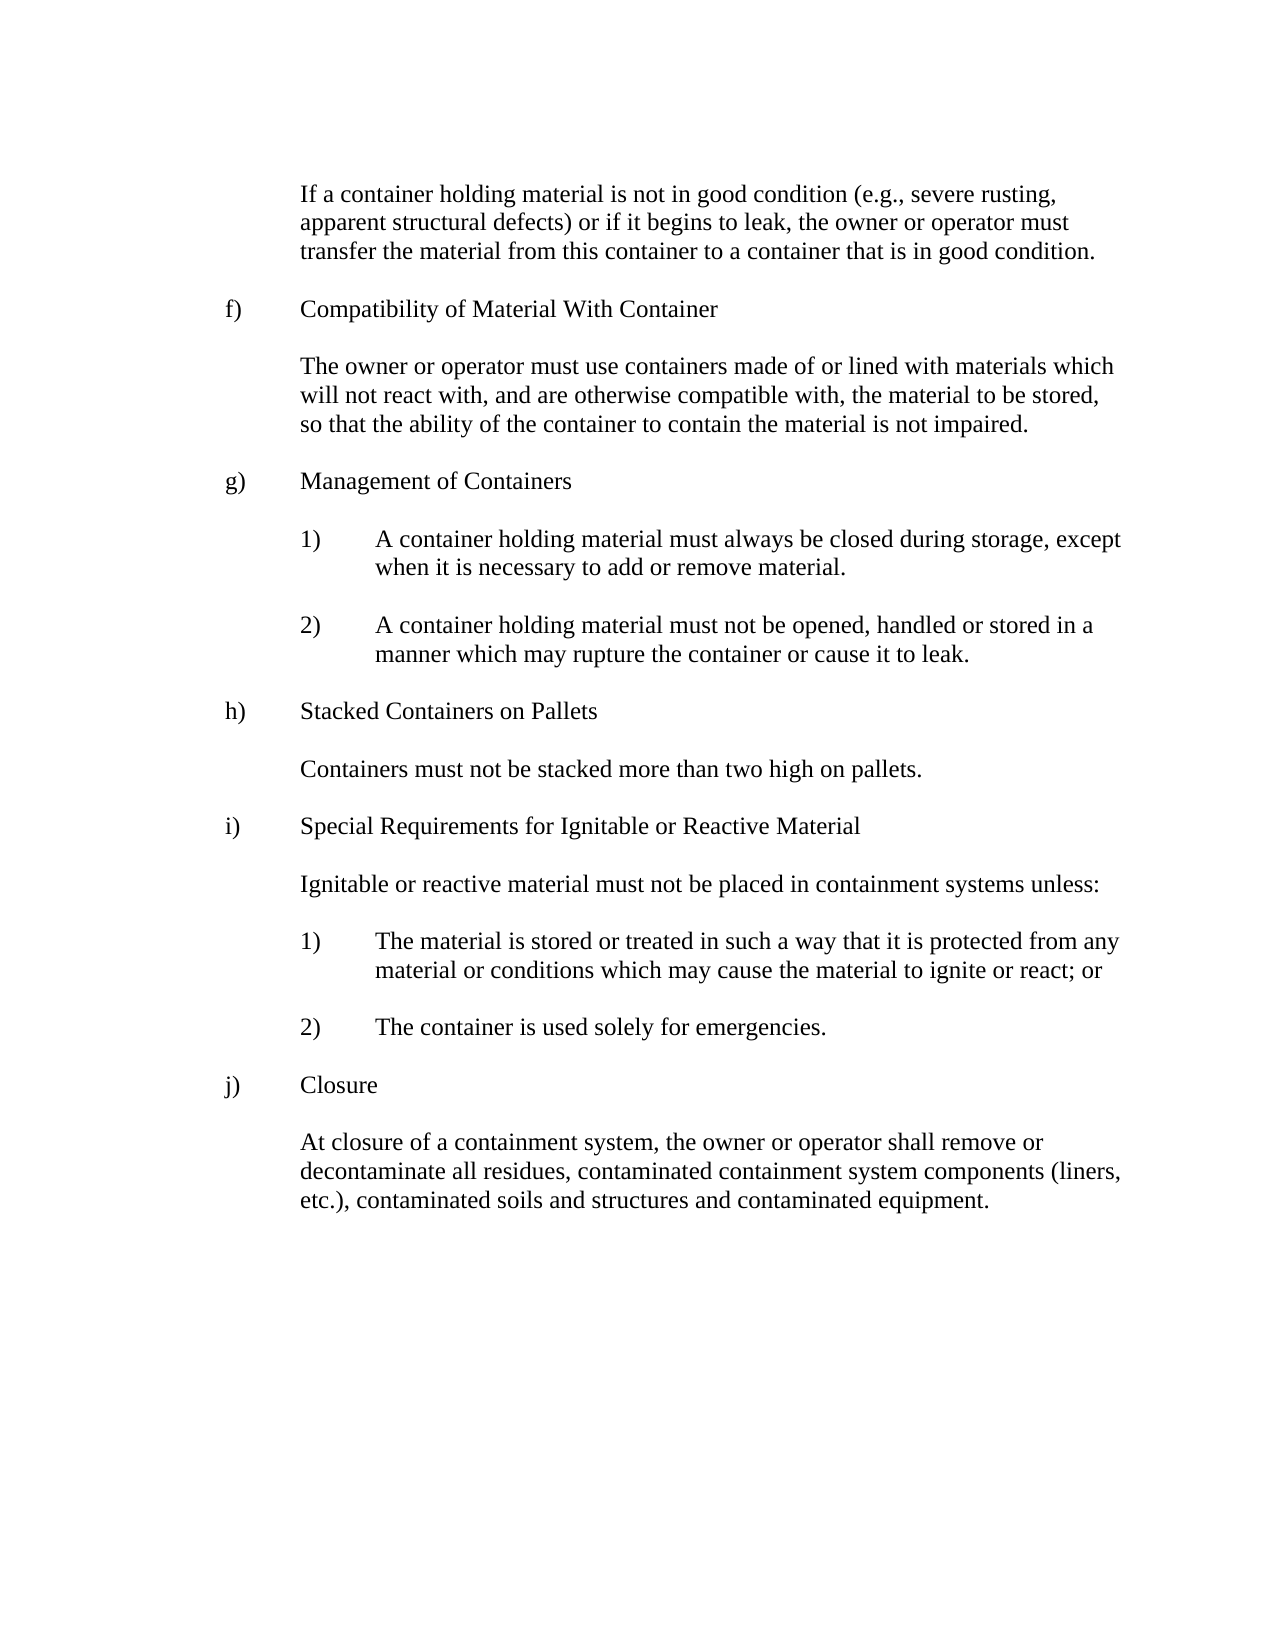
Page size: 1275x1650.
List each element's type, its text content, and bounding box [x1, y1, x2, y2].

text g) Management of Containers [225, 466, 1125, 495]
text Containers must not be stacked more than two high on pallets. [225, 754, 1125, 782]
text i) Special Requirements for Ignitable or Reactive Material [225, 811, 1125, 840]
text f) Compatibility of Material With Container [225, 294, 1125, 322]
text 2) A container holding material must not be opened, handled or stored in a manner which may rupture the container or cause it to leak. [300, 610, 1125, 667]
text 1) A container holding material must always be closed during storage, except when it is necessary to add or remove material. [300, 524, 1125, 581]
text h) Stacked Containers on Pallets [225, 696, 1125, 725]
text Ignitable or reactive material must not be placed in containment systems unless: [225, 869, 1125, 897]
text 1) The material is stored or treated in such a way that it is protected from any material or conditions which may cause the material to ignite or react; or [300, 926, 1125, 984]
text 2) The container is used solely for emergencies. [300, 1012, 1125, 1041]
text If a container holding material is not in good condition (e.g., severe rusting, apparent structural defects) or if it begins to leak, the owner or operator must transfer the material from this container to a container that is in good condition. [225, 179, 1125, 265]
text At closure of a containment system, the owner or operator shall remove or decontaminate all residues, contaminated containment system components (liners, etc.), contaminated soils and structures and contaminated equipment. [225, 1127, 1125, 1214]
text j) Closure [225, 1070, 1125, 1099]
text The owner or operator must use containers made of or lined with materials which will not react with, and are otherwise compatible with, the material to be stored, so that the ability of the container to contain the material is not impaired. [225, 351, 1125, 437]
